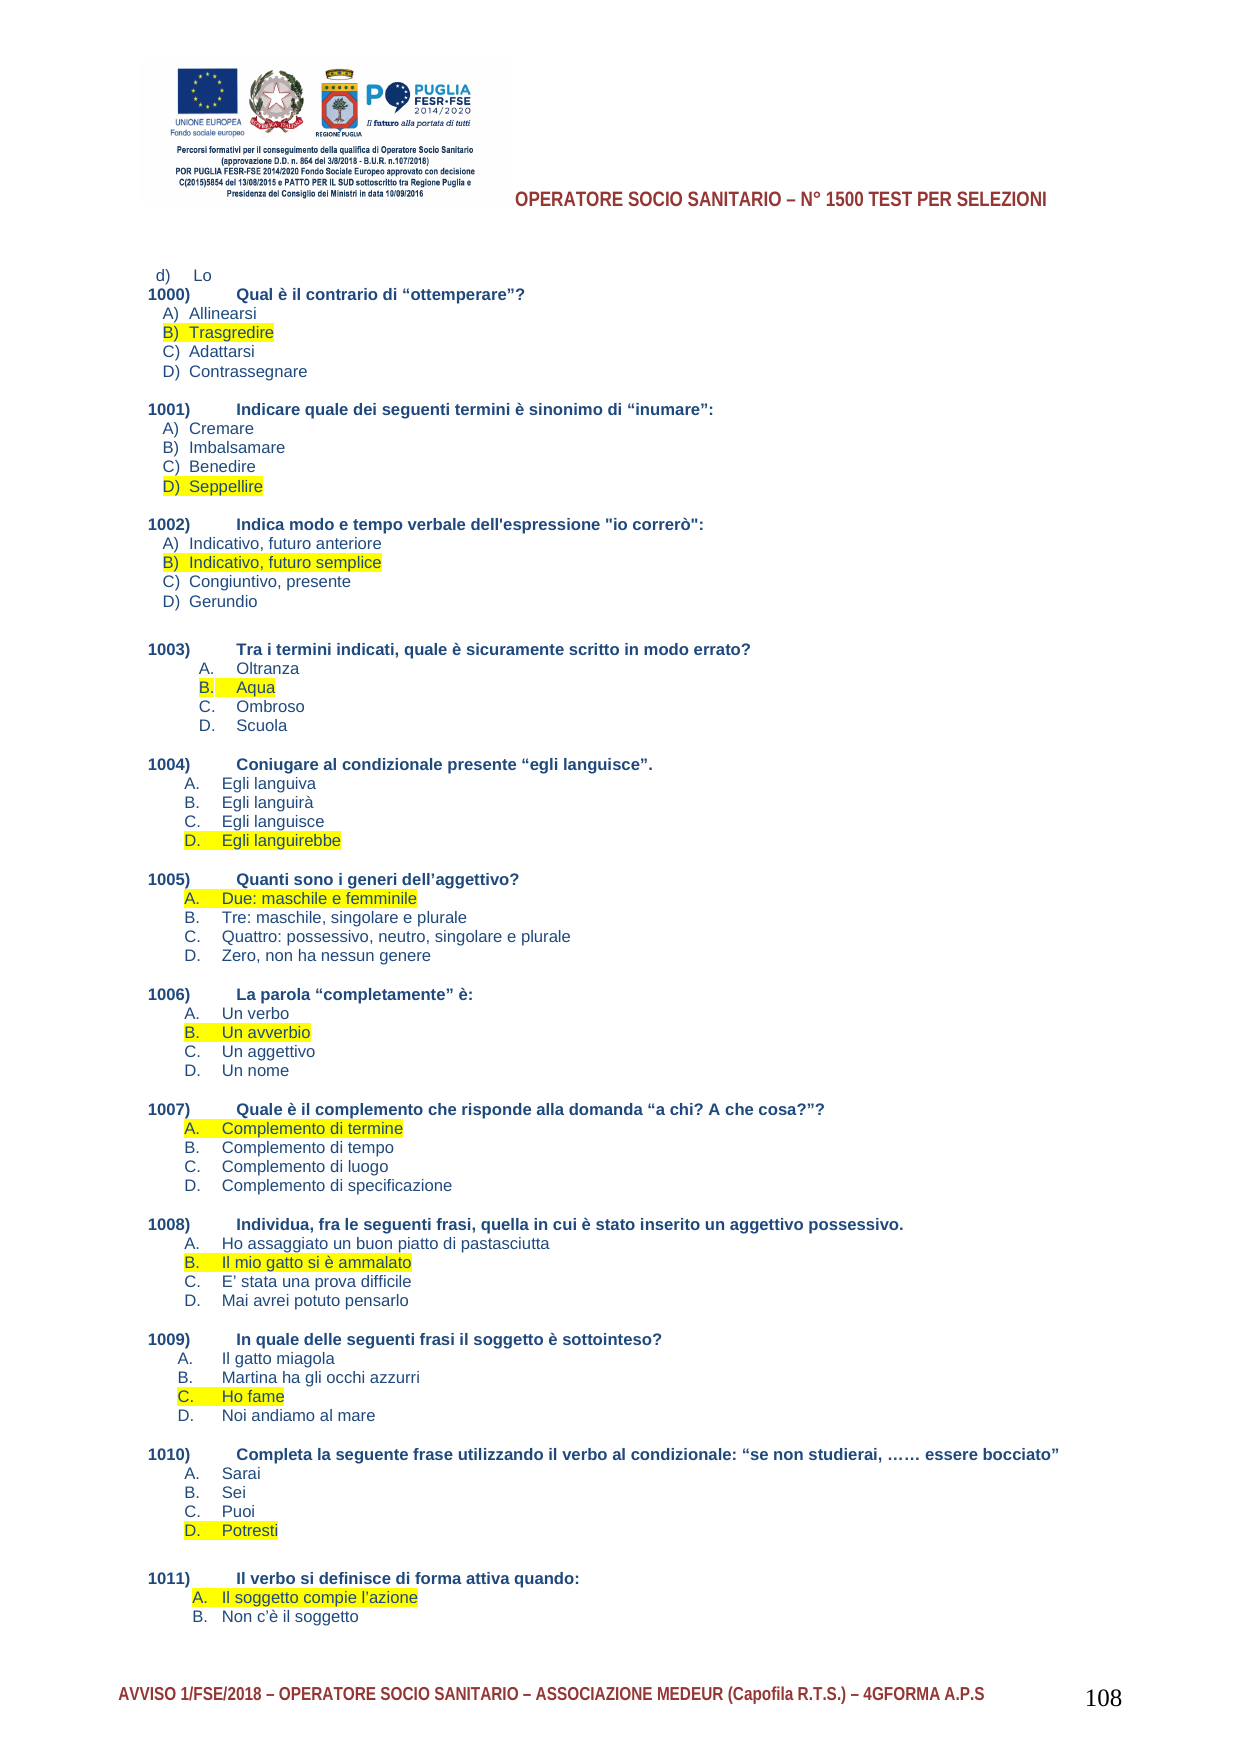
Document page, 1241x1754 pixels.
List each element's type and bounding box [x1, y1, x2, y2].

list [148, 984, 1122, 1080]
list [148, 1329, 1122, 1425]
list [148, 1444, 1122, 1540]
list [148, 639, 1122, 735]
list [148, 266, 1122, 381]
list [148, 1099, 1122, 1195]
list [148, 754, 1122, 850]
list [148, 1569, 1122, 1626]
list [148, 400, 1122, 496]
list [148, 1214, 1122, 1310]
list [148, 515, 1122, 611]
picture [140, 58, 510, 207]
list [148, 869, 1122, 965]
